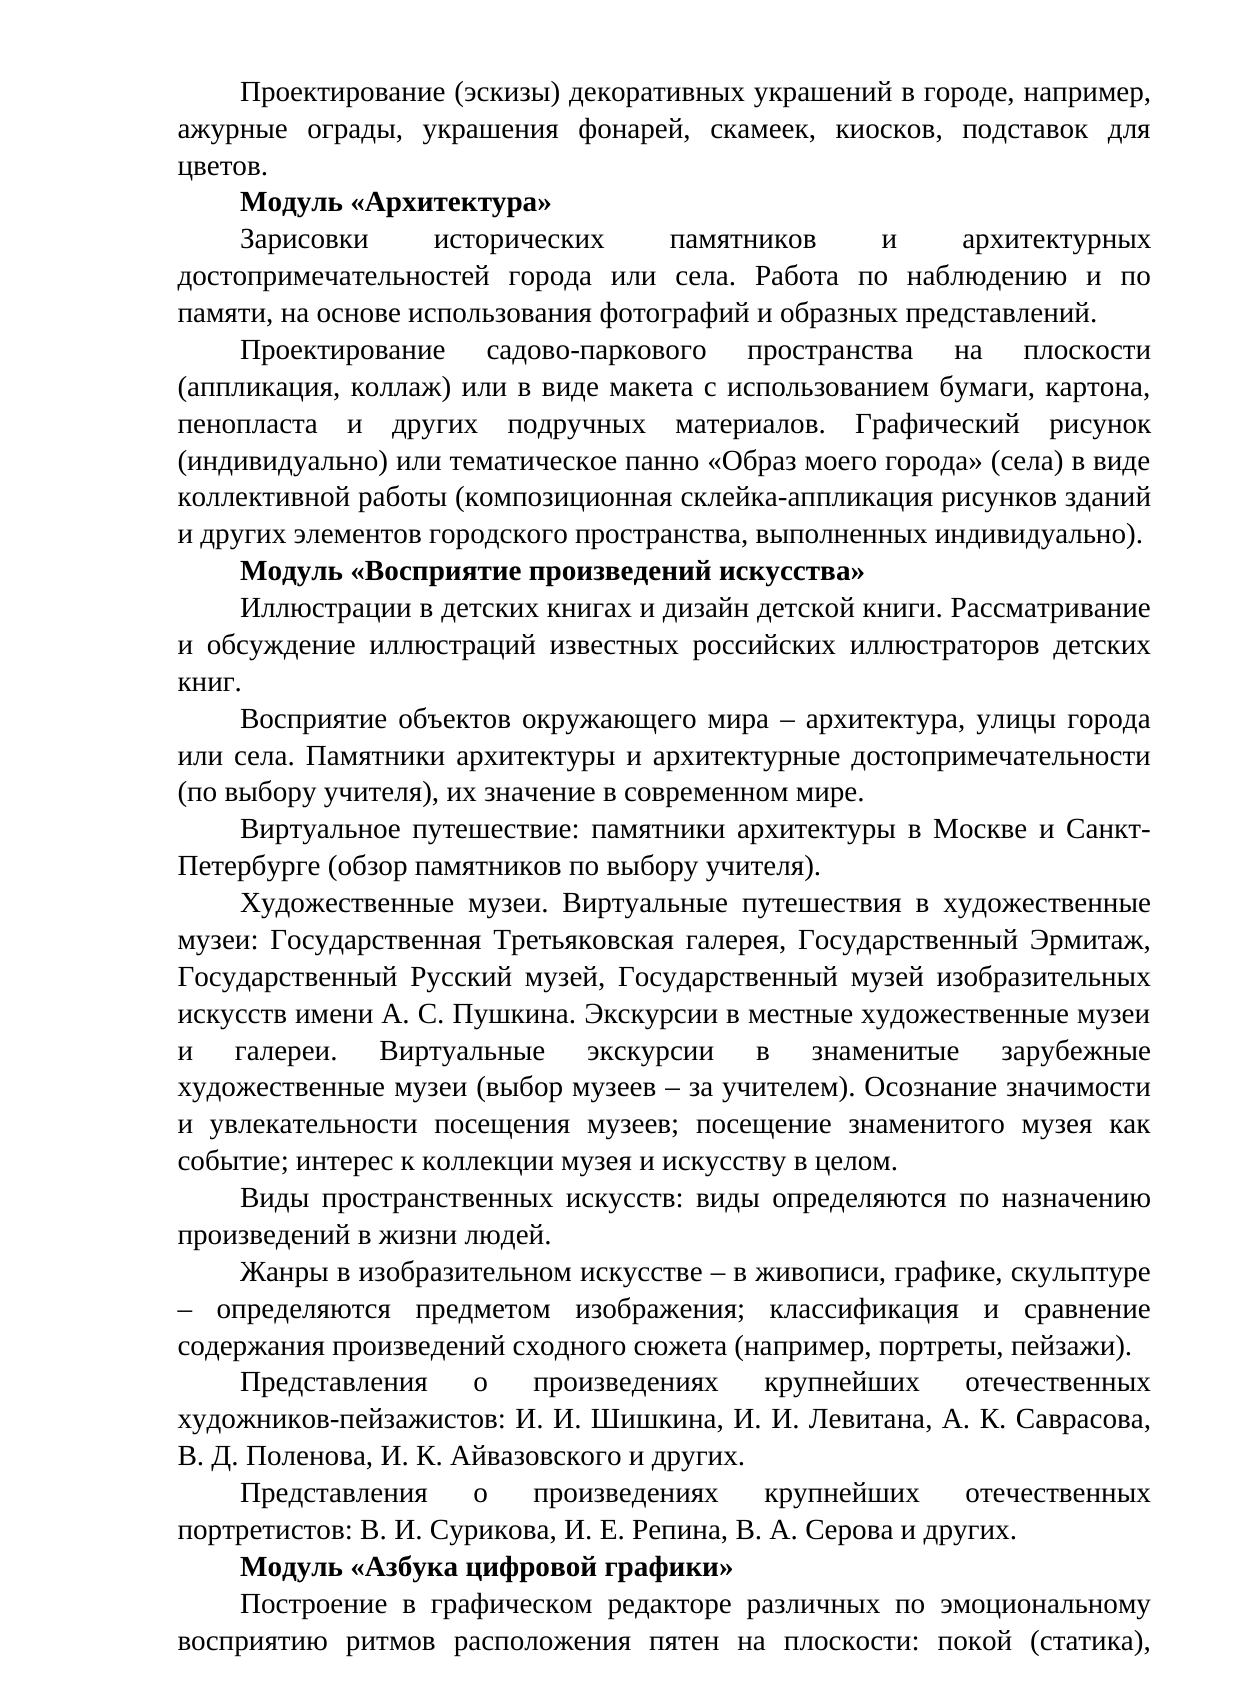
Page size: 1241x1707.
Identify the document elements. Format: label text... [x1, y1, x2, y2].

text Восприятие объектов окружающего мира – архитектура, улицы города или села. Памятники архитектуры и архитектурные достопримечательности (по выбору учителя), их значение в современном мире. [177, 701, 1152, 808]
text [177, 1586, 1152, 1656]
text Виртуальное путешествие: памятники архитектуры в Москве и Санкт-Петербурге (обзор памятников по выбору учителя). [177, 811, 1152, 882]
text Модуль «Восприятие произведений искусства» [177, 553, 1152, 587]
text Иллюстрации в детских книгах и дизайн детской книги. Рассматривание и обсуждение иллюстраций известных российских иллюстраторов детских книг. [177, 590, 1152, 697]
text Художественные музеи. Виртуальные путешествия в художественные музеи: Государственная Третьяковская галерея, Государственный Эрмитаж, Государственный Русский музей, Государственный музей изобразительных искусств имени А. С. Пушкина. Экскурсии в местные художественные музеи и галереи. Виртуальные экскурсии в знаменитые зарубежные художественные музеи (выбор музеев – за учителем). Осознание значимости и увлекательности посещения музеев; посещение знаменитого музея как событие; интерес к коллекции музея и искусству в целом. [177, 885, 1152, 1177]
text Жанры в изобразительном искусстве – в живописи, графике, скульптуре – определяются предметом изображения; классификация и сравнение содержания произведений сходного сюжета (например, портреты, пейзажи). [177, 1254, 1152, 1361]
text Представления о произведениях крупнейших отечественных художников-пейзажистов: И. И. Шишкина, И. И. Левитана, А. К. Саврасова, В. Д. Поленова, И. К. Айвазовского и других. [177, 1364, 1152, 1472]
text Зарисовки исторических памятников и архитектурных достопримечательностей города или села. Работа по наблюдению и по памяти, на основе использования фотографий и образных представлений. [177, 221, 1152, 329]
text Модуль «Архитектура» [177, 184, 1152, 218]
text Модуль «Азбука цифровой графики» [177, 1549, 1152, 1582]
text Проектирование садово-паркового пространства на плоскости (аппликация, коллаж) или в виде макета с использованием бумаги, картона, пенопласта и других подручных материалов. Графический рисунок (индивидуально) или тематическое панно «Образ моего города» (села) в виде коллективной работы (композиционная склейка-аппликация рисунков зданий и других элементов городского пространства, выполненных индивидуально). [177, 332, 1152, 550]
text Проектирование (эскизы) декоративных украшений в городе, например, ажурные ограды, украшения фонарей, скамеек, киосков, подставок для цветов. [177, 74, 1152, 181]
text Виды пространственных искусств: виды определяются по назначению произведений в жизни людей. [177, 1180, 1152, 1251]
text Представления о произведениях крупнейших отечественных портретистов: В. И. Сурикова, И. Е. Репина, В. А. Серова и других. [177, 1475, 1152, 1546]
